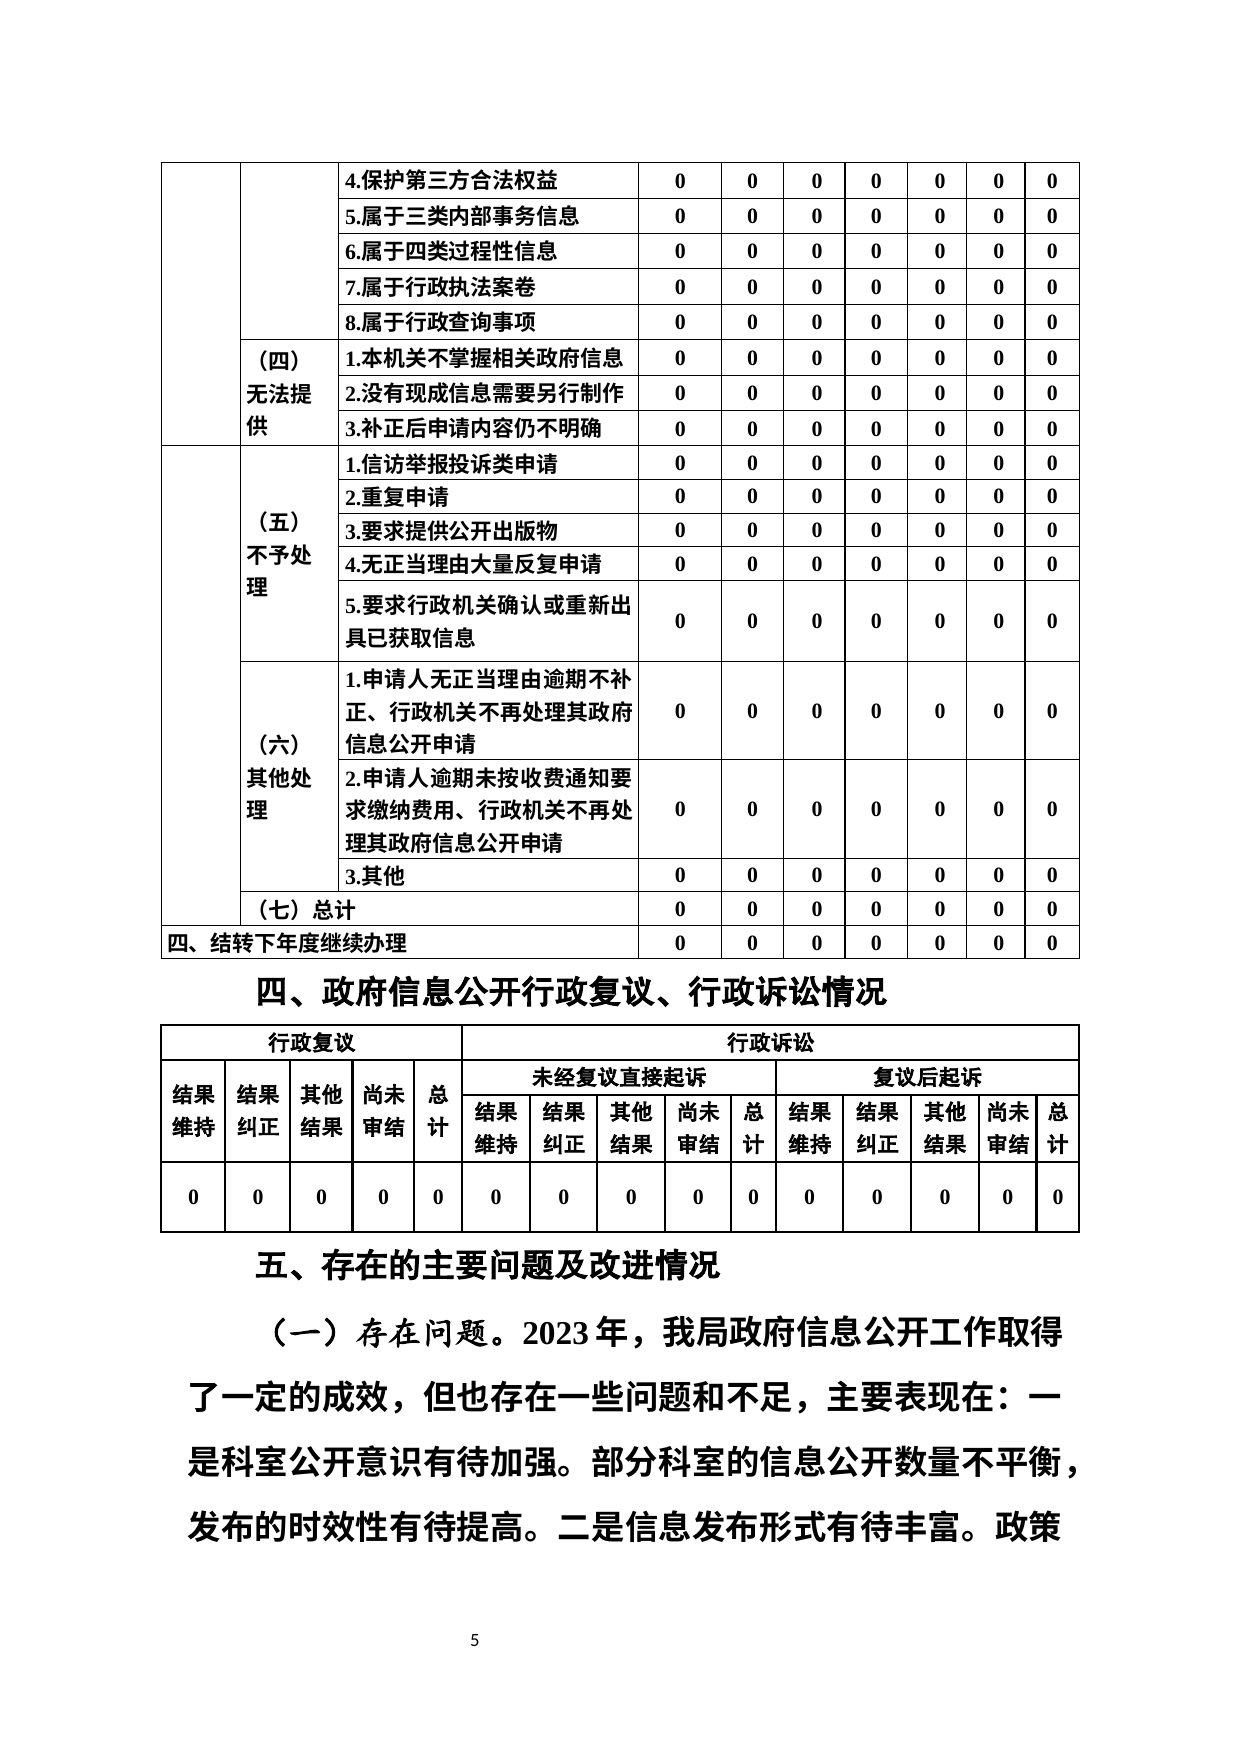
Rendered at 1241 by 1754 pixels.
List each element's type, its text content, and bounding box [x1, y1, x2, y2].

table_cell 0 [908, 305, 966, 339]
table_cell 0 [784, 305, 844, 339]
table_cell 0 [639, 547, 721, 579]
table_cell 0 [784, 926, 844, 958]
table_cell 0 [846, 662, 907, 759]
table_cell 0 [908, 340, 966, 374]
table_cell 0 [846, 234, 907, 268]
table_cell 0 [722, 926, 783, 958]
table_cell 复议后起诉 [777, 1061, 1078, 1093]
table_cell 0 [1026, 340, 1079, 374]
table_cell 结果 维持 [463, 1096, 529, 1161]
table_cell （五）不予处理 [241, 446, 338, 661]
table_cell 0 [846, 859, 907, 891]
table_cell 0 [908, 446, 966, 479]
table_cell 0 [722, 760, 783, 858]
table_cell 0 [354, 1163, 413, 1231]
table_cell 0 [908, 376, 966, 410]
table_cell 0 [908, 547, 966, 579]
table_cell 0 [908, 760, 966, 858]
table_cell 0 [1026, 199, 1079, 233]
table_cell 0 [722, 163, 783, 197]
table_cell 0 [784, 446, 844, 479]
table_cell 0 [162, 1163, 224, 1231]
table_cell 0 [531, 1163, 596, 1231]
table_cell 3.补正后申请内容仍不明确 [339, 411, 638, 445]
table_cell 0 [967, 892, 1024, 925]
table_cell 0 [732, 1163, 775, 1231]
table_cell 0 [1026, 376, 1079, 410]
table_cell 0 [908, 199, 966, 233]
table_cell 0 [1026, 269, 1079, 304]
table_cell 0 [722, 892, 783, 925]
table_cell 1.信访举报投诉类申请 [339, 446, 638, 479]
table_cell 0 [967, 305, 1024, 339]
table_cell 0 [784, 163, 844, 197]
table_cell 0 [967, 234, 1024, 268]
table_cell 0 [1026, 892, 1079, 925]
table_cell 0 [908, 662, 966, 759]
table_cell 0 [844, 1163, 910, 1231]
table_cell 0 [967, 547, 1024, 579]
table_cell 0 [784, 199, 844, 233]
table_cell 0 [908, 514, 966, 546]
table_cell 0 [639, 480, 721, 512]
table_cell 0 [784, 662, 844, 759]
table_cell 0 [722, 305, 783, 339]
table_cell 5.要求行政机关确认或重新出具已获取信息 [339, 581, 638, 661]
table_cell 尚未 审结 [666, 1096, 730, 1161]
table_cell 0 [967, 581, 1024, 661]
table_cell 0 [908, 163, 966, 197]
table_cell 0 [784, 547, 844, 579]
table_cell 0 [908, 581, 966, 661]
table_cell 0 [967, 480, 1024, 512]
table_cell 0 [846, 269, 907, 304]
table_cell 0 [846, 376, 907, 410]
table_cell 0 [639, 859, 721, 891]
table_cell 总计 [415, 1061, 461, 1161]
table_cell 0 [639, 926, 721, 958]
table_cell 结果 纠正 [226, 1061, 289, 1161]
table_cell 0 [1026, 514, 1079, 546]
table_cell 0 [598, 1163, 664, 1231]
table_cell 0 [967, 446, 1024, 479]
table_cell 尚未 审结 [980, 1096, 1035, 1161]
table_cell 0 [777, 1163, 842, 1231]
table_cell 0 [639, 892, 721, 925]
table_cell 0 [846, 514, 907, 546]
table_cell 0 [722, 234, 783, 268]
table_cell 0 [1026, 480, 1079, 512]
table_cell 0 [967, 340, 1024, 374]
table_cell 总计 [1038, 1096, 1078, 1161]
table_cell 0 [784, 234, 844, 268]
table_cell 0 [639, 662, 721, 759]
table_cell 0 [846, 163, 907, 197]
table_cell 3.其他 [339, 859, 638, 891]
table_cell 0 [639, 199, 721, 233]
table_cell （四）无法提供 [241, 340, 338, 445]
table_cell 0 [722, 480, 783, 512]
table_cell 0 [846, 446, 907, 479]
table_cell 0 [967, 859, 1024, 891]
table_cell 0 [908, 480, 966, 512]
table_cell 7.属于行政执法案卷 [339, 269, 638, 304]
table_cell 8.属于行政查询事项 [339, 305, 638, 339]
table_cell 0 [1026, 581, 1079, 661]
table_cell （七）总计 [241, 892, 638, 925]
table_cell 0 [967, 411, 1024, 445]
table_cell 0 [967, 163, 1024, 197]
table_cell 0 [908, 859, 966, 891]
table_cell 0 [784, 892, 844, 925]
table_cell [162, 446, 240, 925]
table_cell 0 [1026, 305, 1079, 339]
table_cell 0 [639, 760, 721, 858]
table_cell 0 [722, 859, 783, 891]
table_cell 0 [908, 926, 966, 958]
table_cell 0 [908, 411, 966, 445]
table_cell 5.属于三类内部事务信息 [339, 199, 638, 233]
table_cell 结果 维持 [777, 1096, 842, 1161]
table_cell 0 [784, 581, 844, 661]
table_cell 0 [908, 234, 966, 268]
table_cell 0 [722, 340, 783, 374]
table_cell 0 [639, 411, 721, 445]
table_cell 0 [722, 199, 783, 233]
table_cell 4.无正当理由大量反复申请 [339, 547, 638, 579]
table_cell 1.申请人无正当理由逾期不补正、行政机关不再处理其政府信息公开申请 [339, 662, 638, 759]
table_cell 0 [980, 1163, 1035, 1231]
table_cell 0 [967, 269, 1024, 304]
table_cell 0 [846, 892, 907, 925]
table_cell 0 [908, 269, 966, 304]
table_cell 0 [639, 340, 721, 374]
table_cell 0 [639, 234, 721, 268]
table_cell 0 [639, 305, 721, 339]
table_cell 0 [846, 199, 907, 233]
table_cell 0 [784, 269, 844, 304]
table_cell 0 [846, 926, 907, 958]
table_cell 0 [722, 411, 783, 445]
table_cell 0 [722, 376, 783, 410]
table_cell 0 [722, 269, 783, 304]
table_cell 其他 结果 [291, 1061, 351, 1161]
table_cell 0 [846, 547, 907, 579]
table_cell 0 [784, 760, 844, 858]
table_cell 0 [967, 199, 1024, 233]
table_cell 0 [722, 547, 783, 579]
table_cell 0 [967, 760, 1024, 858]
table_cell 0 [1026, 163, 1079, 197]
table_cell 0 [967, 662, 1024, 759]
table_cell 0 [1026, 859, 1079, 891]
table_cell 0 [639, 269, 721, 304]
table_header 行政复议 [162, 1026, 461, 1059]
table_cell 0 [463, 1163, 529, 1231]
table_cell 3.要求提供公开出版物 [339, 514, 638, 546]
table_cell 0 [784, 411, 844, 445]
table_cell 1.本机关不掌握相关政府信息 [339, 340, 638, 374]
table_cell 0 [846, 581, 907, 661]
table_cell 0 [784, 859, 844, 891]
table_cell 0 [722, 662, 783, 759]
table_cell 0 [846, 411, 907, 445]
table_cell 未经复议直接起诉 [463, 1061, 775, 1093]
table_cell 0 [784, 376, 844, 410]
table_cell 0 [226, 1163, 289, 1231]
table_cell 0 [1026, 411, 1079, 445]
table_cell 0 [1026, 547, 1079, 579]
table_cell 0 [1026, 234, 1079, 268]
table_cell 6.属于四类过程性信息 [339, 234, 638, 268]
table_cell 结果 纠正 [531, 1096, 596, 1161]
table_cell 0 [1038, 1163, 1078, 1231]
table_cell 0 [291, 1163, 351, 1231]
table_cell 0 [912, 1163, 978, 1231]
table_cell 0 [967, 376, 1024, 410]
table_cell 0 [639, 446, 721, 479]
table_cell 结果 纠正 [844, 1096, 910, 1161]
table_cell 0 [1026, 760, 1079, 858]
table_cell 0 [639, 581, 721, 661]
table_cell 0 [784, 340, 844, 374]
table_cell 0 [1026, 926, 1079, 958]
table_cell 0 [639, 376, 721, 410]
table_cell 2.申请人逾期未按收费通知要求缴纳费用、行政机关不再处理其政府信息公开申请 [339, 760, 638, 858]
table_cell 4.保护第三方合法权益 [339, 163, 638, 197]
table_cell 0 [967, 926, 1024, 958]
table_cell 0 [846, 305, 907, 339]
table_cell 0 [722, 581, 783, 661]
table_cell 尚未 审结 [354, 1061, 413, 1161]
table_cell 0 [846, 340, 907, 374]
table_cell （六）其他处理 [241, 662, 338, 891]
table_cell 0 [1026, 662, 1079, 759]
table_cell 2.没有现成信息需要另行制作 [339, 376, 638, 410]
table_cell 0 [846, 760, 907, 858]
table_cell 其他 结果 [912, 1096, 978, 1161]
text 四、政府信息公开行政复议、行政诉讼情况 [187, 959, 1064, 1024]
table_cell 0 [967, 514, 1024, 546]
table_cell 0 [639, 163, 721, 197]
table_cell 结果维持 [162, 1061, 224, 1161]
table_cell 0 [1026, 446, 1079, 479]
table_cell 0 [784, 480, 844, 512]
table_cell 2.重复申请 [339, 480, 638, 512]
table_cell 0 [784, 514, 844, 546]
text 五、存在的主要问题及改进情况 [187, 1233, 1064, 1298]
table_cell 其他 结果 [598, 1096, 664, 1161]
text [187, 1298, 1064, 1558]
table_cell 0 [722, 514, 783, 546]
table_cell 0 [666, 1163, 730, 1231]
table_cell 总计 [732, 1096, 775, 1161]
table_cell 0 [846, 480, 907, 512]
table_header 行政诉讼 [463, 1026, 1078, 1059]
table_cell 0 [908, 892, 966, 925]
table_cell 0 [415, 1163, 461, 1231]
table_cell 0 [722, 446, 783, 479]
table_cell 四、结转下年度继续办理 [162, 926, 638, 958]
table_cell 0 [639, 514, 721, 546]
